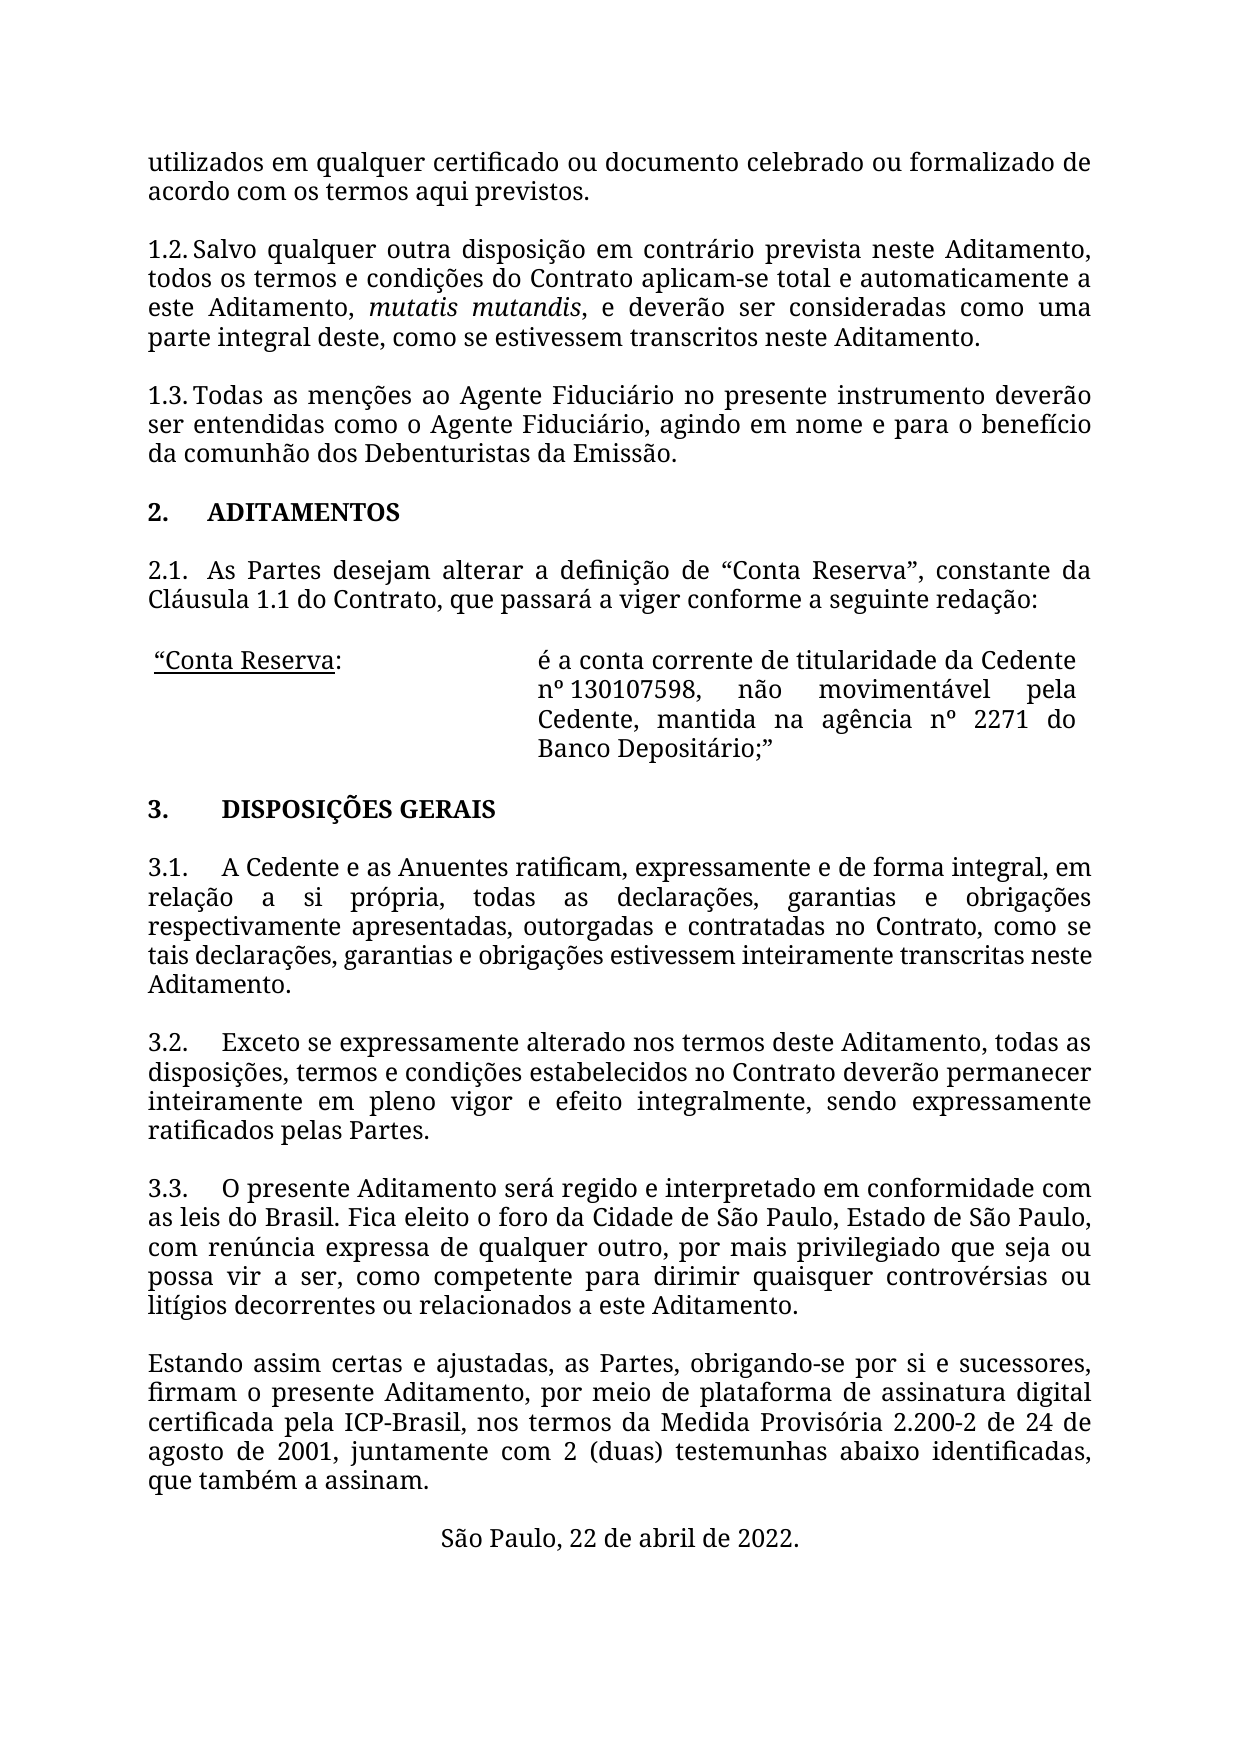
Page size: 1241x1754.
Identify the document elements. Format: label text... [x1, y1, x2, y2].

list As Partes desejam alterar a definição de “Conta Reserva”, constante da Cláusula 1.1 do Contrato, que passará a viger conforme a seguinte redação: [148, 556, 1092, 614]
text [148, 148, 1092, 206]
text São Paulo, 22 de abril de 2022. [148, 1524, 1092, 1553]
table_header é a conta corrente de titularidade da Cedente nº 130107598, não movimentável pela Cedente, mantida na agência nº 2271 do Banco Depositário;” [531, 644, 1083, 766]
text 3.1. A Cedente e as Anuentes ratificam, expressamente e de forma integral, em relação a si própria, todas as declarações, garantias e obrigações respectivamente apresentadas, outorgadas e contratadas no Contrato, como se tais declarações, garantias e obrigações estivessem inteiramente transcritas neste Aditamento. [148, 853, 1092, 999]
text Estando assim certas e ajustadas, as Partes, obrigando-se por si e sucessores, firmam o presente Aditamento, por meio de plataforma de assinatura digital certificada pela ICP-Brasil, nos termos da Medida Provisória 2.200-2 de 24 de agosto de 2001, juntamente com 2 (duas) testemunhas abaixo identificadas, que também a assinam. [148, 1349, 1092, 1495]
subtitle ADITAMENTOS [148, 498, 1092, 527]
table_header “Conta Reserva: [148, 644, 531, 766]
text 3.2. Exceto se expressamente alterado nos termos deste Aditamento, todas as disposições, termos e condições estabelecidos no Contrato deverão permanecer inteiramente em pleno vigor e efeito integralmente, sendo expressamente ratificados pelas Partes. [148, 1028, 1092, 1145]
subtitle 3. DISPOSIÇÕES GERAIS [148, 795, 1092, 824]
text 1.2. Salvo qualquer outra disposição em contrário prevista neste Aditamento, todos os termos e condições do Contrato aplicam-se total e automaticamente a este Aditamento, mutatis mutandis, e deverão ser consideradas como uma parte integral deste, como se estivessem transcritos neste Aditamento. [148, 235, 1092, 352]
text 3.3. O presente Aditamento será regido e interpretado em conformidade com as leis do Brasil. Fica eleito o foro da Cidade de São Paulo, Estado de São Paulo, com renúncia expressa de qualquer outro, por mais privilegiado que seja ou possa vir a ser, como competente para dirimir quaisquer controvérsias ou litígios decorrentes ou relacionados a este Aditamento. [148, 1174, 1092, 1320]
text 1.3. Todas as menções ao Agente Fiduciário no presente instrumento deverão ser entendidas como o Agente Fiduciário, agindo em nome e para o benefício da comunhão dos Debenturistas da Emissão. [148, 381, 1092, 468]
